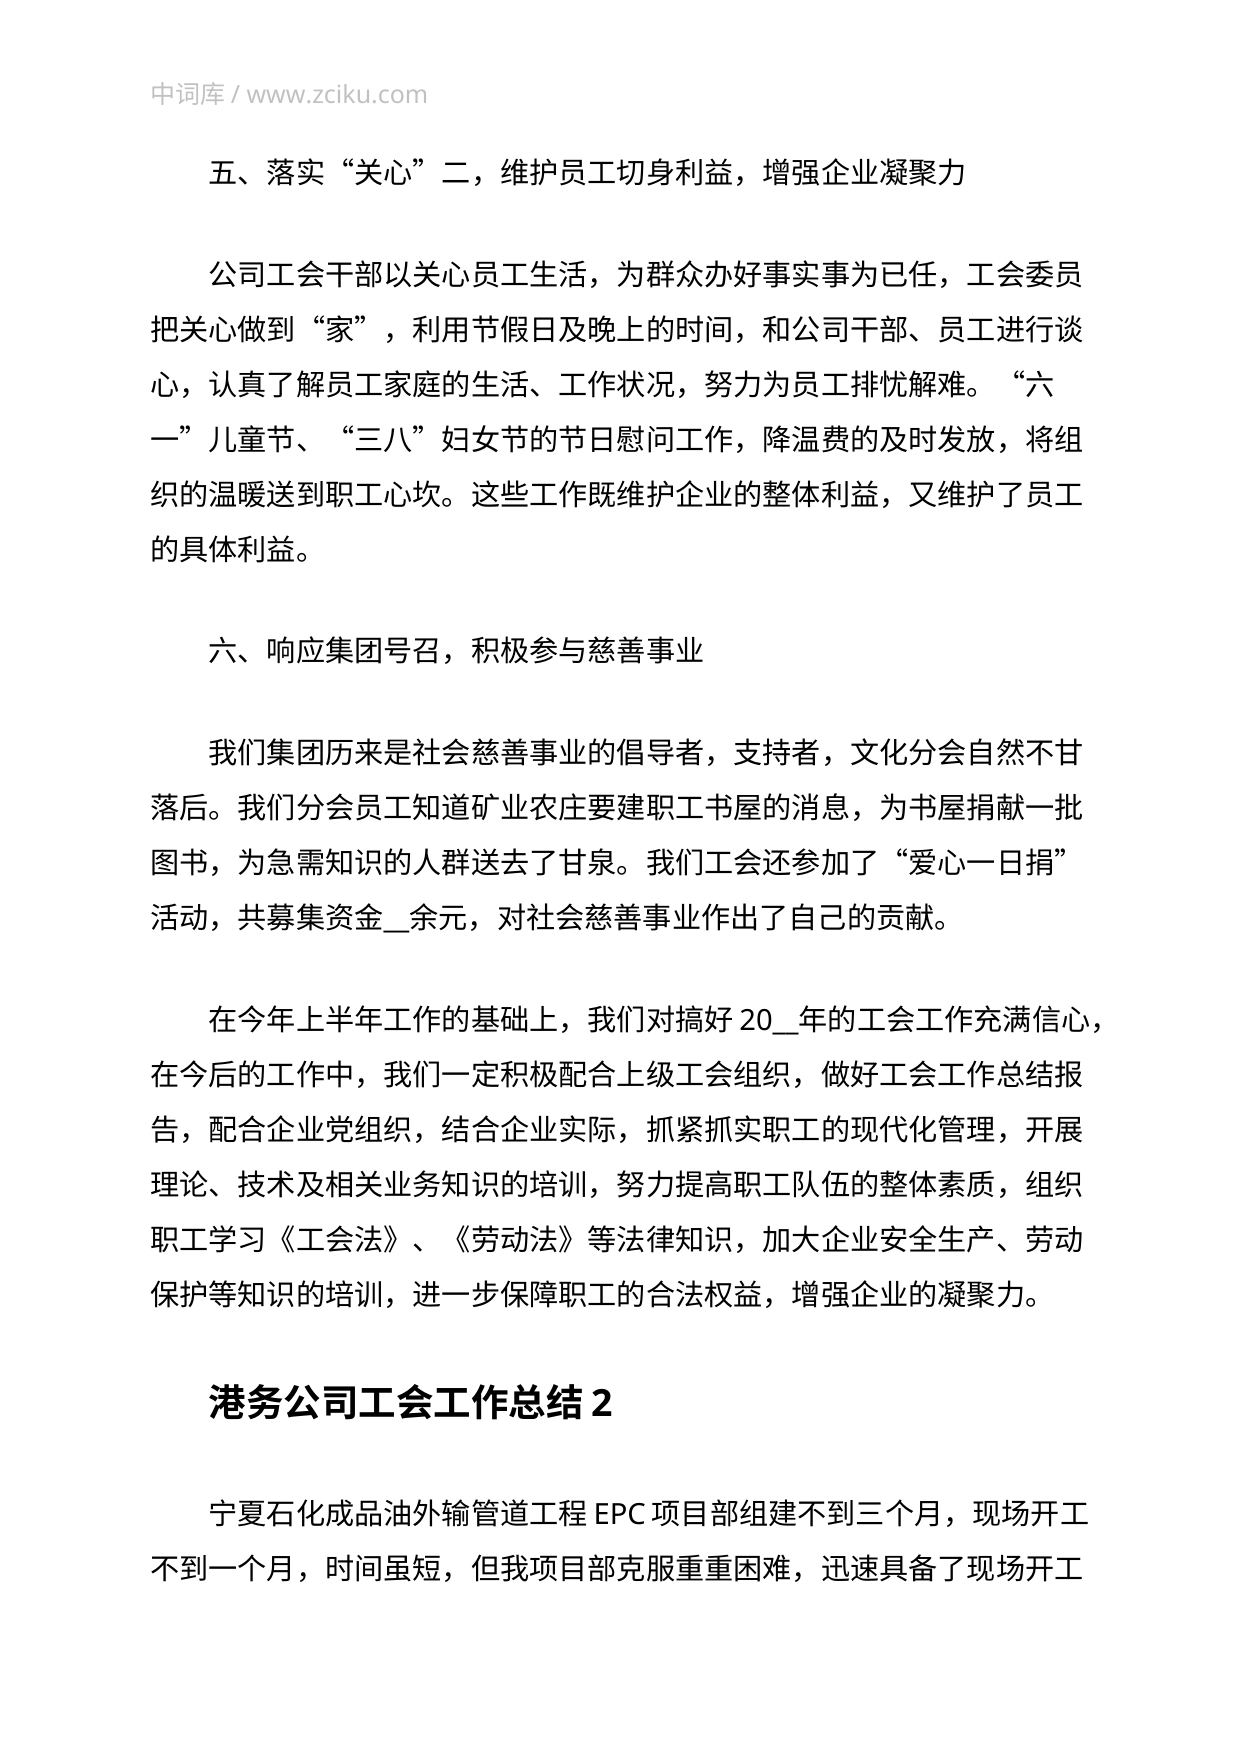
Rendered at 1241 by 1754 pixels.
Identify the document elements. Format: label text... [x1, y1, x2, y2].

text 港务公司工会工作总结2 [150, 1373, 1090, 1427]
text 我们集团历来是社会慈善事业的倡导者，支持者，文化分会自然不甘落后。我们分会员工知道矿业农庄要建职工书屋的消息，为书屋捐献一批图书，为急需知识的人群送去了甘泉。我们工会还参加了“爱心一日捐”活动，共募集资金__余元，对社会慈善事业作出了自己的贡献。 [150, 730, 1090, 937]
text 在今年上半年工作的基础上，我们对搞好20__年的工会工作充满信心，在今后的工作中，我们一定积极配合上级工会组织，做好工会工作总结报告，配合企业党组织，结合企业实际，抓紧抓实职工的现代化管理，开展理论、技术及相关业务知识的培训，努力提高职工队伍的整体素质，组织职工学习《工会法》、《劳动法》等法律知识，加大企业安全生产、劳动保护等知识的培训，进一步保障职工的合法权益，增强企业的凝聚力。 [150, 996, 1090, 1313]
text 六、响应集团号召，积极参与慈善事业 [150, 628, 1090, 670]
text 五、落实“关心”二，维护员工切身利益，增强企业凝聚力 [150, 150, 1090, 192]
text 公司工会干部以关心员工生活，为群众办好事实事为已任，工会委员把关心做到“家”，利用节假日及晚上的时间，和公司干部、员工进行谈心，认真了解员工家庭的生活、工作状况，努力为员工排忧解难。“六一”儿童节、“三八”妇女节的节日慰问工作，降温费的及时发放，将组织的温暖送到职工心坎。这些工作既维护企业的整体利益，又维护了员工的具体利益。 [150, 252, 1090, 568]
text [150, 1490, 1090, 1588]
